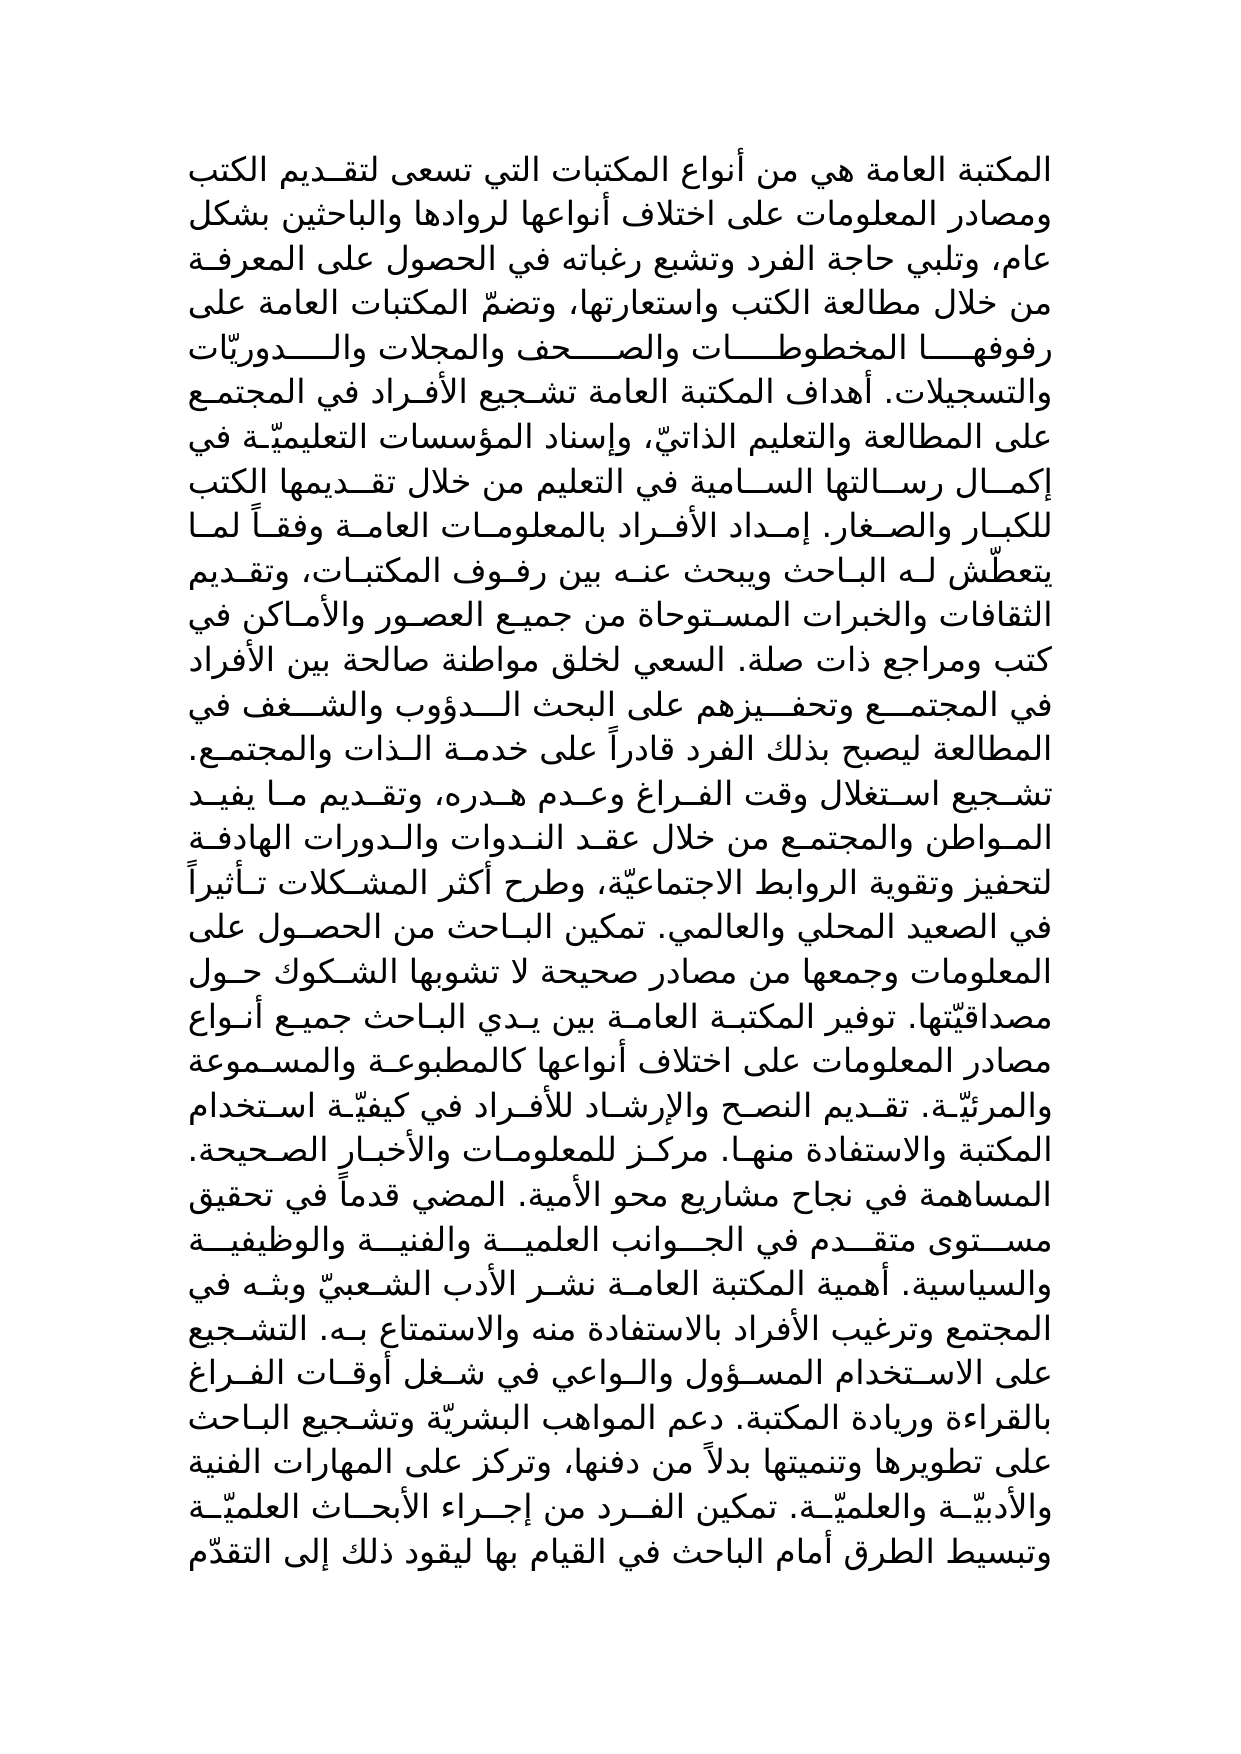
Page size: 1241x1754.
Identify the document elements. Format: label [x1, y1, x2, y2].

text [187, 150, 1053, 1571]
